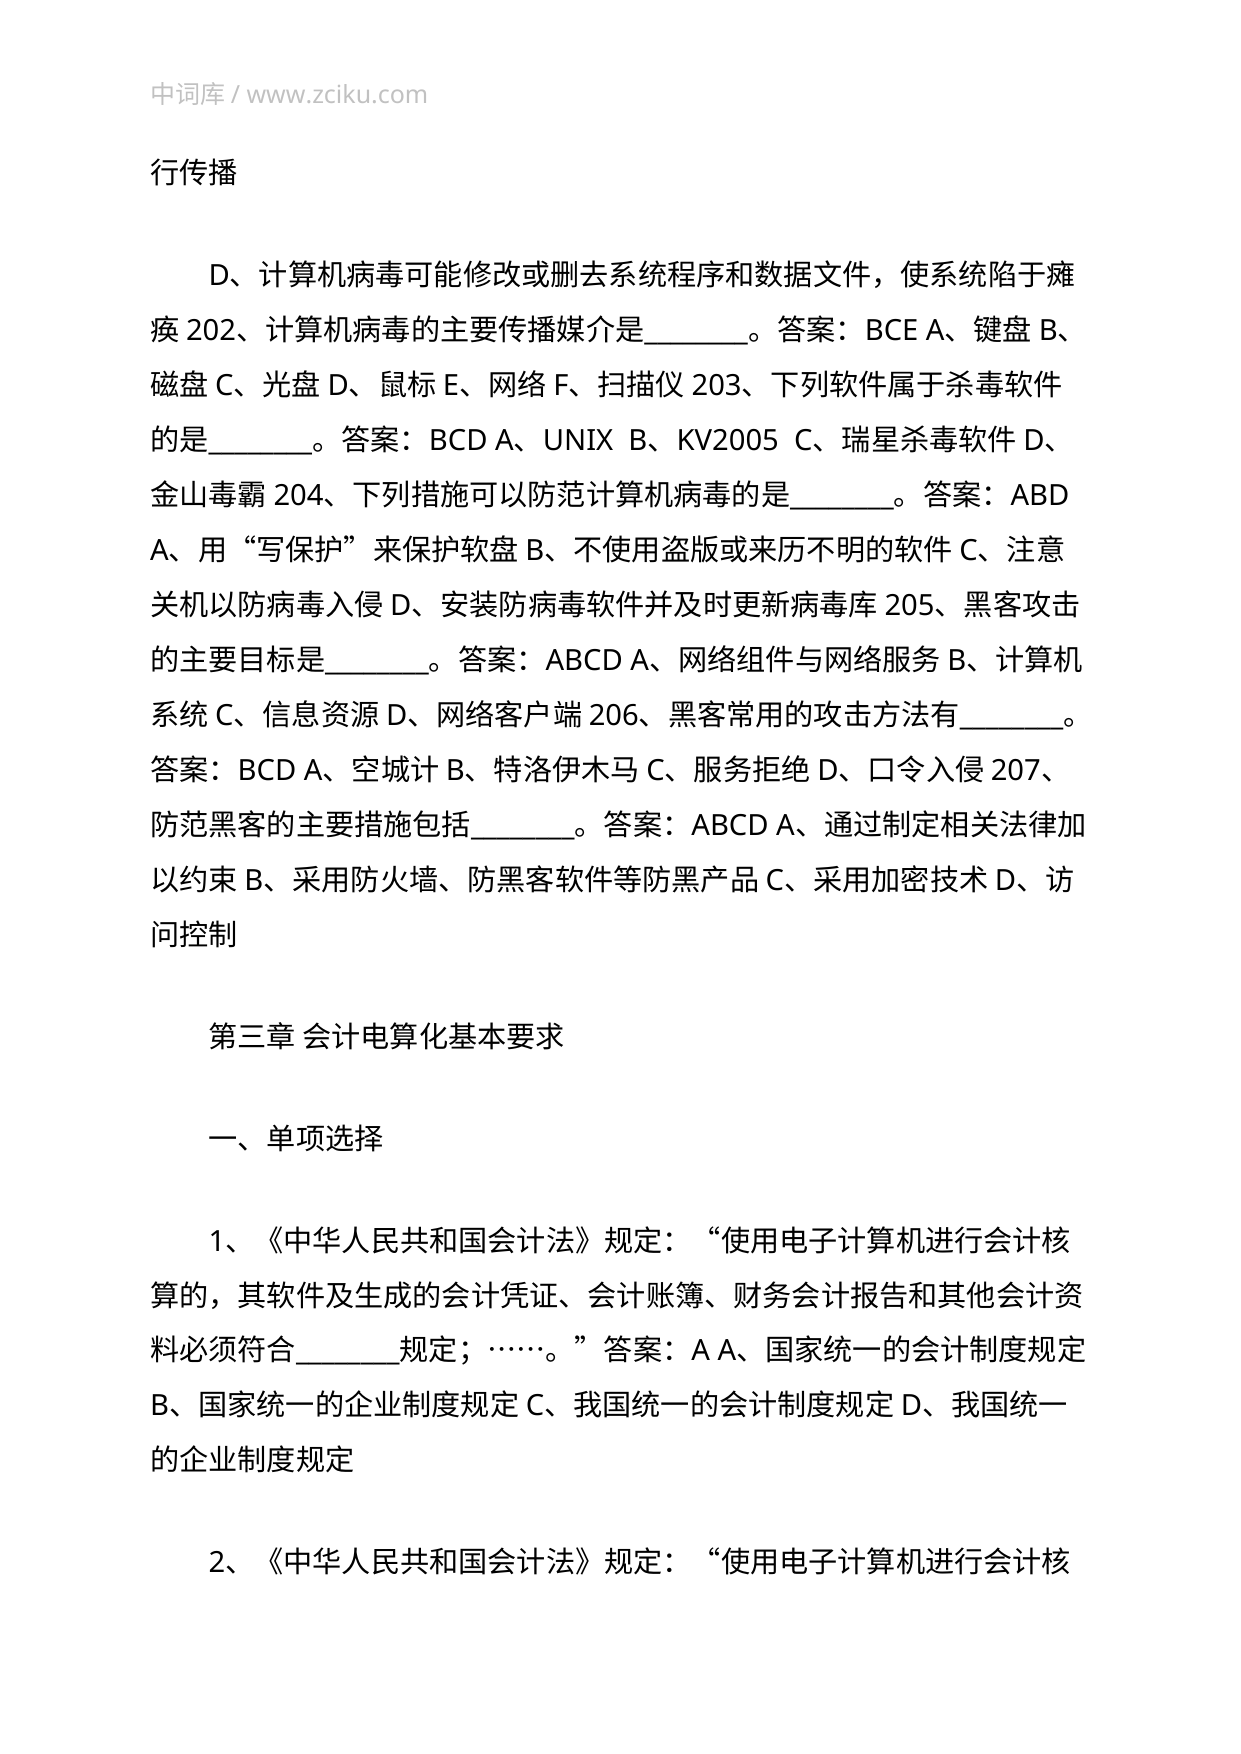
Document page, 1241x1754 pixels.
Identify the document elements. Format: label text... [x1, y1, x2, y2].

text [150, 150, 1090, 192]
text 一、单项选择 [150, 1115, 1090, 1158]
text 第三章 会计电算化基本要求 [150, 1013, 1090, 1056]
text D、计算机病毒可能修改或删去系统程序和数据文件，使系统陷于瘫痪 202、计算机病毒的主要传播媒介是________。答案：BCE A、键盘 B、磁盘 C、光盘 D、鼠标 E、网络 F、扫描仪 203、下列软件属于杀毒软件的是________。答案：BCD A、UNIX B、KV2005 C、瑞星杀毒软件 D、金山毒霸 204、下列措施可以防范计算机病毒的是________。答案：ABD A、用“写保护”来保护软盘 B、不使用盗版或来历不明的软件 C、注意关机以防病毒入侵 D、安装防病毒软件并及时更新病毒库 205、黑客攻击的主要目标是________。答案：ABCD A、网络组件与网络服务 B、计算机系统 C、信息资源 D、网络客户端 206、黑客常用的攻击方法有________。答案：BCD A、空城计 B、特洛伊木马 C、服务拒绝 D、口令入侵 207、防范黑客的主要措施包括________。答案：ABCD A、通过制定相关法律加以约束 B、采用防火墙、防黑客软件等防黑产品 C、采用加密技术 D、访问控制 [150, 252, 1090, 954]
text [150, 1539, 1090, 1581]
text 1、《中华人民共和国会计法》规定：“使用电子计算机进行会计核算的，其软件及生成的会计凭证、会计账簿、财务会计报告和其他会计资料必须符合________规定；……。”答案：A A、国家统一的会计制度规定 B、国家统一的企业制度规定 C、我国统一的会计制度规定 D、我国统一的企业制度规定 [150, 1217, 1090, 1479]
